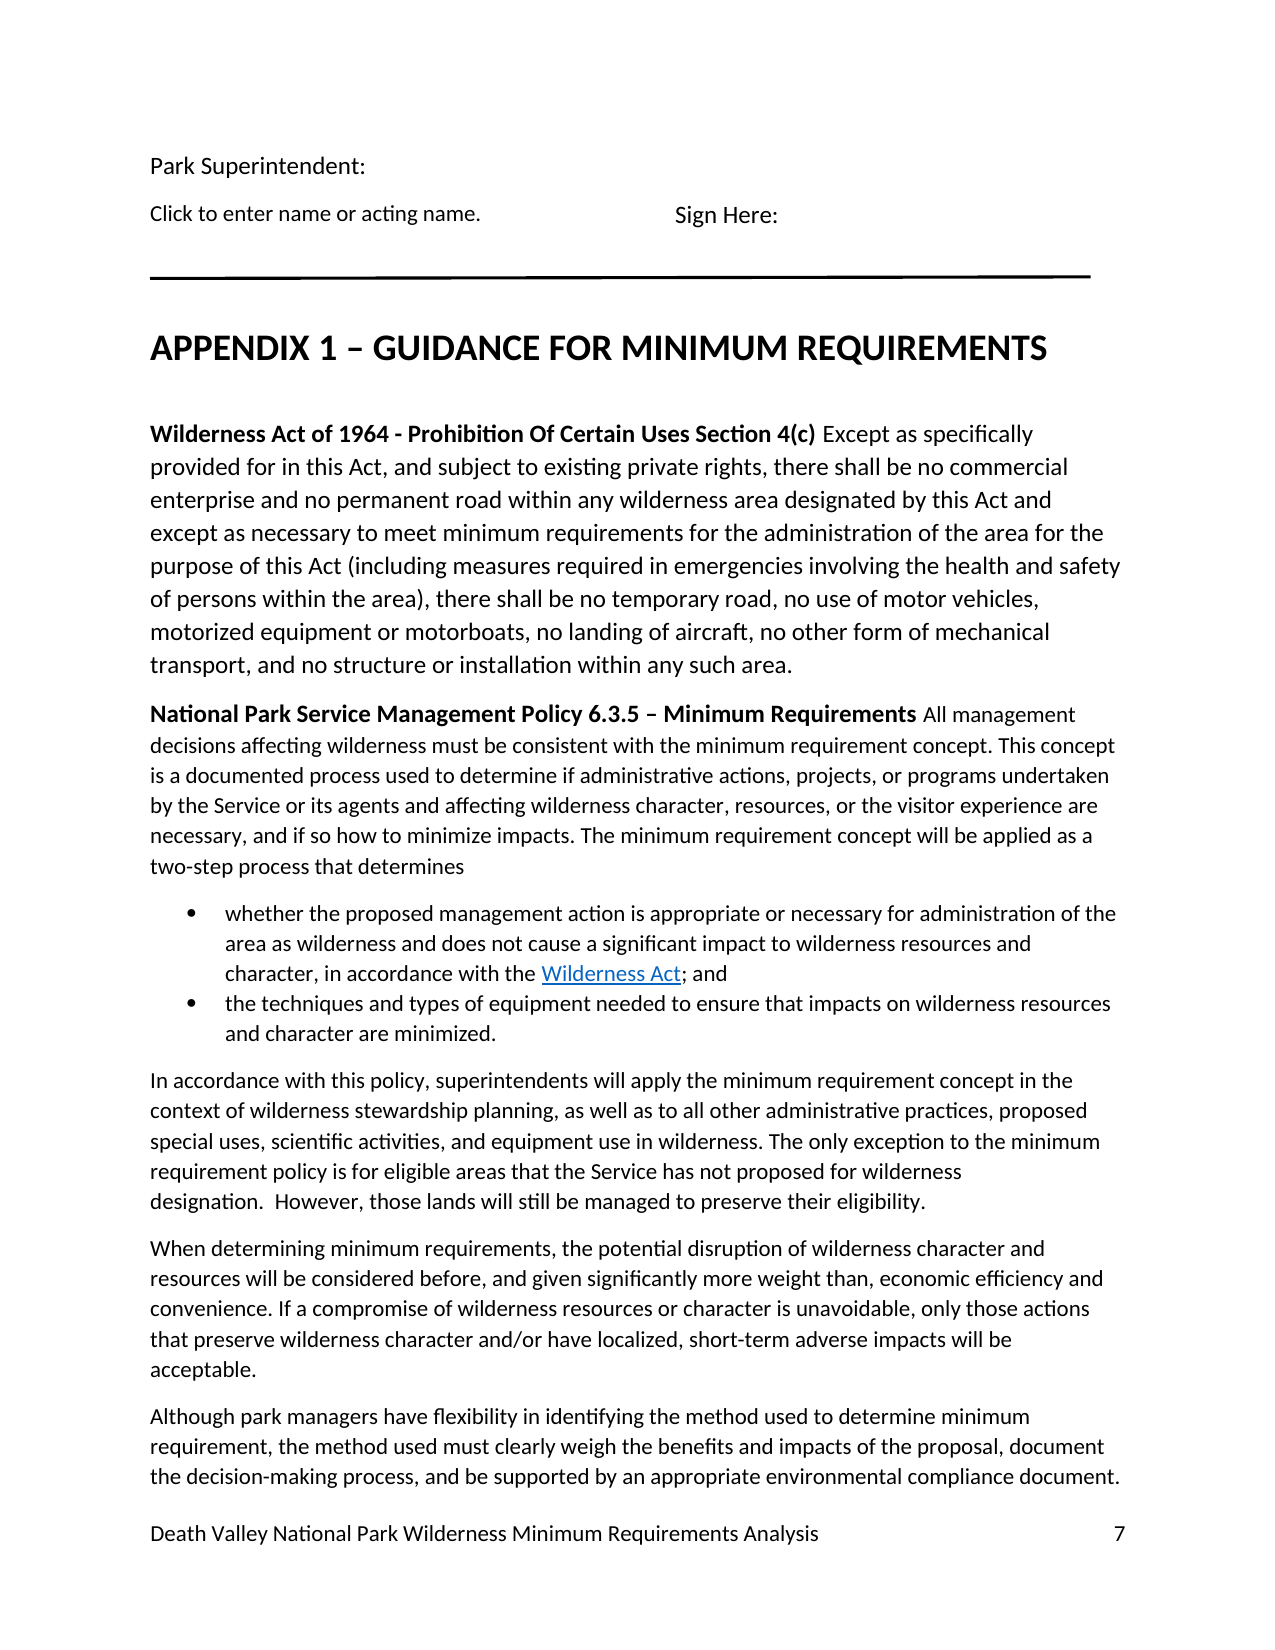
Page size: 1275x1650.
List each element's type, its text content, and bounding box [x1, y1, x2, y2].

text Wilderness Act of 1964 - Prohibition Of Certain Uses Section 4(c) Except as specifically provided for in this Act, and subject to existing private rights, there shall be no commercial enterprise and no permanent road within any wilderness area designated by this Act and except as necessary to meet minimum requirements for the administration of the area for the purpose of this Act (including measures required in emergencies involving the health and safety of persons within the area), there shall be no temporary road, no use of motor vehicles, motorized equipment or motorboats, no landing of aircraft, no other form of mechanical transport, and no structure or installation within any such area. [150, 418, 1125, 679]
list the techniques and types of equipment needed to ensure that impacts on wilderness resources and character are minimized. [187, 989, 1125, 1048]
text In accordance with this policy, superintendents will apply the minimum requirement concept in the context of wilderness stewardship planning, as well as to all other administrative practices, proposed special uses, scientific activities, and equipment use in wilderness. The only exception to the minimum requirement policy is for eligible areas that the Service has not proposed for wilderness designation. However, those lands will still be managed to preserve their eligibility. [150, 1066, 1125, 1215]
text Park Superintendent: [150, 150, 1125, 181]
list whether the proposed management action is appropriate or necessary for administration of the area as wilderness and does not cause a significant impact to wilderness resources and character, in accordance with the Wilderness Act; and [187, 899, 1125, 987]
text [150, 1402, 1125, 1490]
subtitle APPENDIX 1 – Guidance for minimum requirements [150, 324, 1125, 369]
text National Park Service Management Policy 6.3.5 – Minimum Requirements All management decisions affecting wilderness must be consistent with the minimum requirement concept. This concept is a documented process used to determine if administrative actions, projects, or programs undertaken by the Service or its agents and affecting wilderness character, resources, or the visitor experience are necessary, and if so how to minimize impacts. The minimum requirement concept will be applied as a two-step process that determines [150, 698, 1125, 880]
text Sign Here: [675, 199, 1125, 230]
text When determining minimum requirements, the potential disruption of wilderness character and resources will be considered before, and given significantly more weight than, economic efficiency and convenience. If a compromise of wilderness resources or character is unavoidable, only those actions that preserve wilderness character and/or have localized, short-term adverse impacts will be acceptable. [150, 1234, 1125, 1383]
